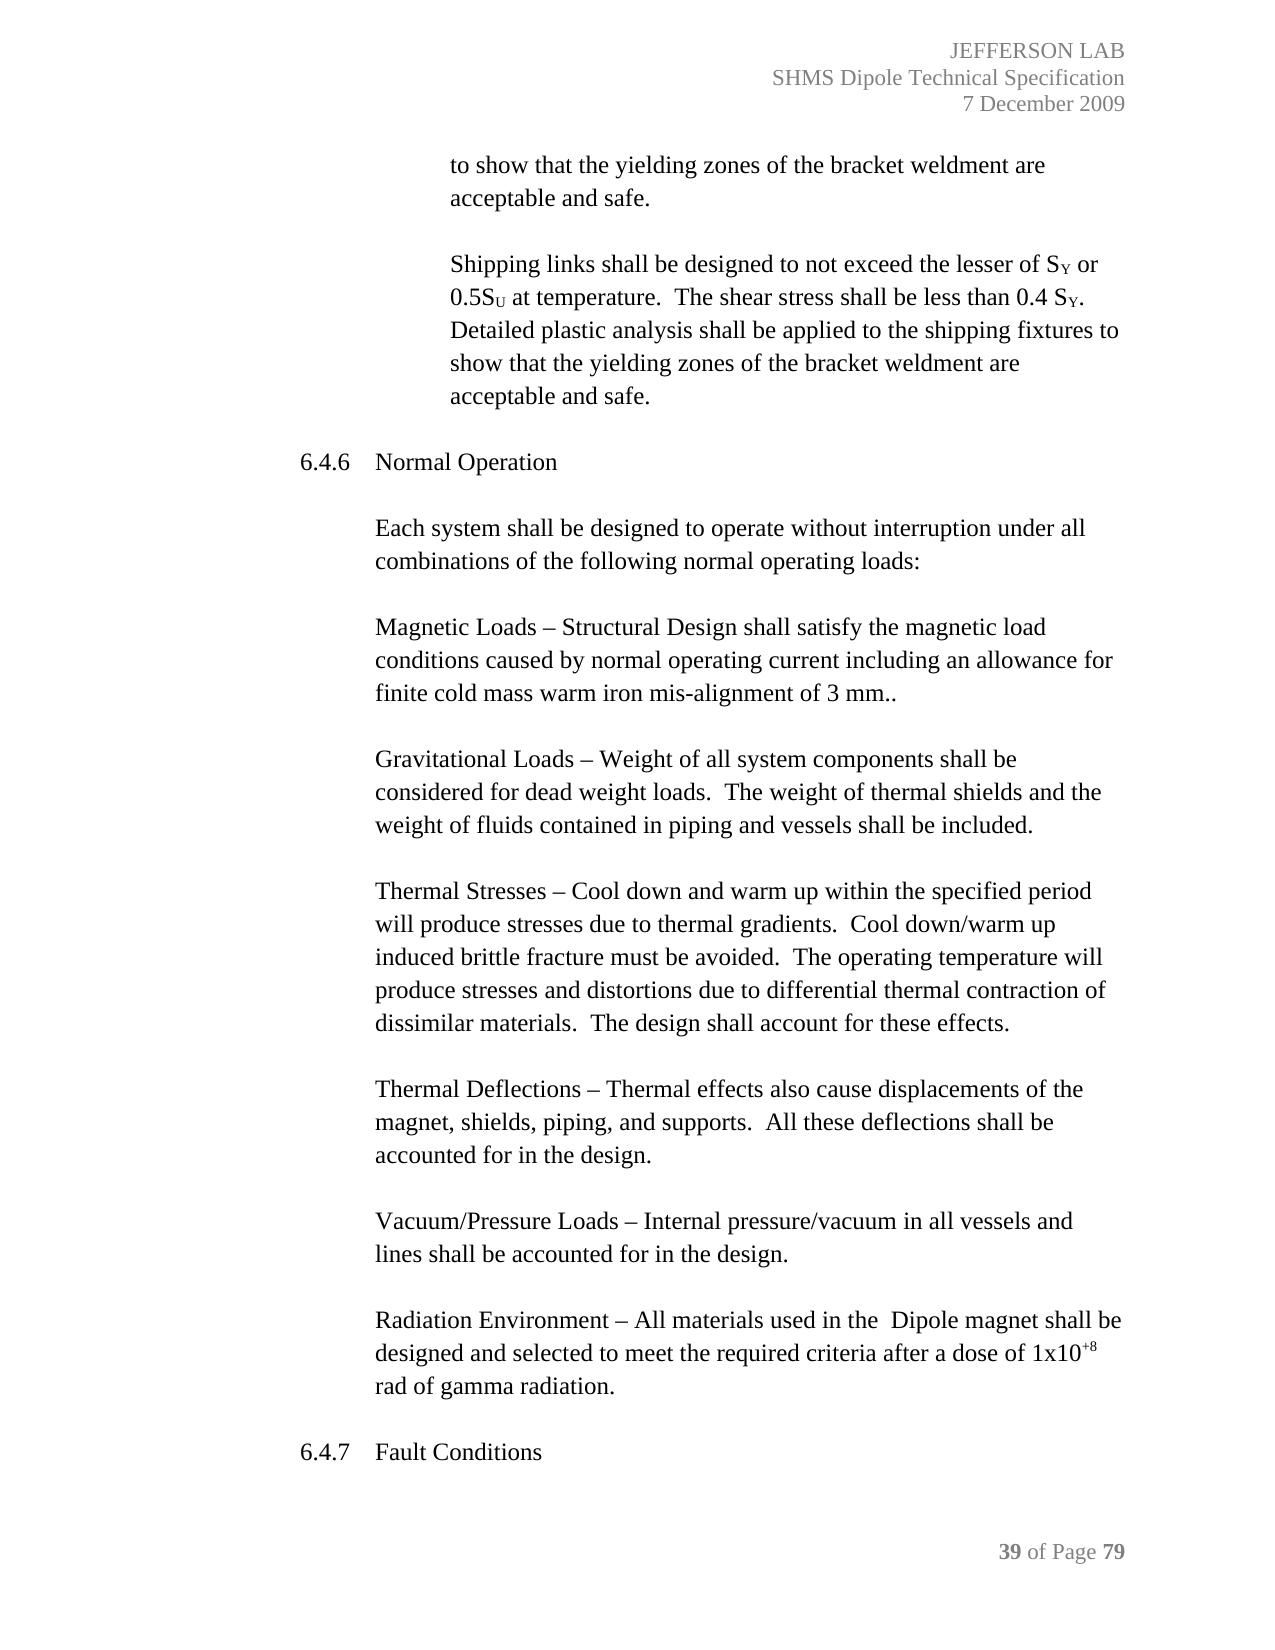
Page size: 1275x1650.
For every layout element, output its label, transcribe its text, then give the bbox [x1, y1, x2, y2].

text Thermal Stresses – Cool down and warm up within the specified period will produce stresses due to thermal gradients. Cool down/warm up induced brittle fracture must be avoided. The operating temperature will produce stresses and distortions due to differential thermal contraction of dissimilar materials. The design shall account for these effects. [375, 876, 1125, 1037]
text Magnetic Loads – Structural Design shall satisfy the magnetic load conditions caused by normal operating current including an allowance for finite cold mass warm iron mis-alignment of 3 mm.. [375, 612, 1125, 707]
list 6.4.6 Normal Operation [225, 447, 1125, 476]
text Each system shall be designed to operate without interruption under all combinations of the following normal operating loads: [375, 513, 1125, 575]
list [375, 150, 1125, 212]
list 6.4.7 Fault Conditions [225, 1437, 1125, 1466]
list Shipping links shall be designed to not exceed the lesser of SY or 0.5SU at temperature. The shear stress shall be less than 0.4 SY. Detailed plastic analysis shall be applied to the shipping fixtures to show that the yielding zones of the bracket weldment are acceptable and safe. [450, 249, 1125, 410]
text Thermal Deflections – Thermal effects also cause displacements of the magnet, shields, piping, and supports. All these deflections shall be accounted for in the design. [375, 1074, 1125, 1169]
text Radiation Environment – All materials used in the Dipole magnet shall be designed and selected to meet the required criteria after a dose of 1x10+8 rad of gamma radiation. [375, 1305, 1125, 1400]
text Vacuum/Pressure Loads – Internal pressure/vacuum in all vessels and lines shall be accounted for in the design. [375, 1206, 1125, 1268]
text Gravitational Loads – Weight of all system components shall be considered for dead weight loads. The weight of thermal shields and the weight of fluids contained in piping and vessels shall be included. [375, 744, 1125, 839]
